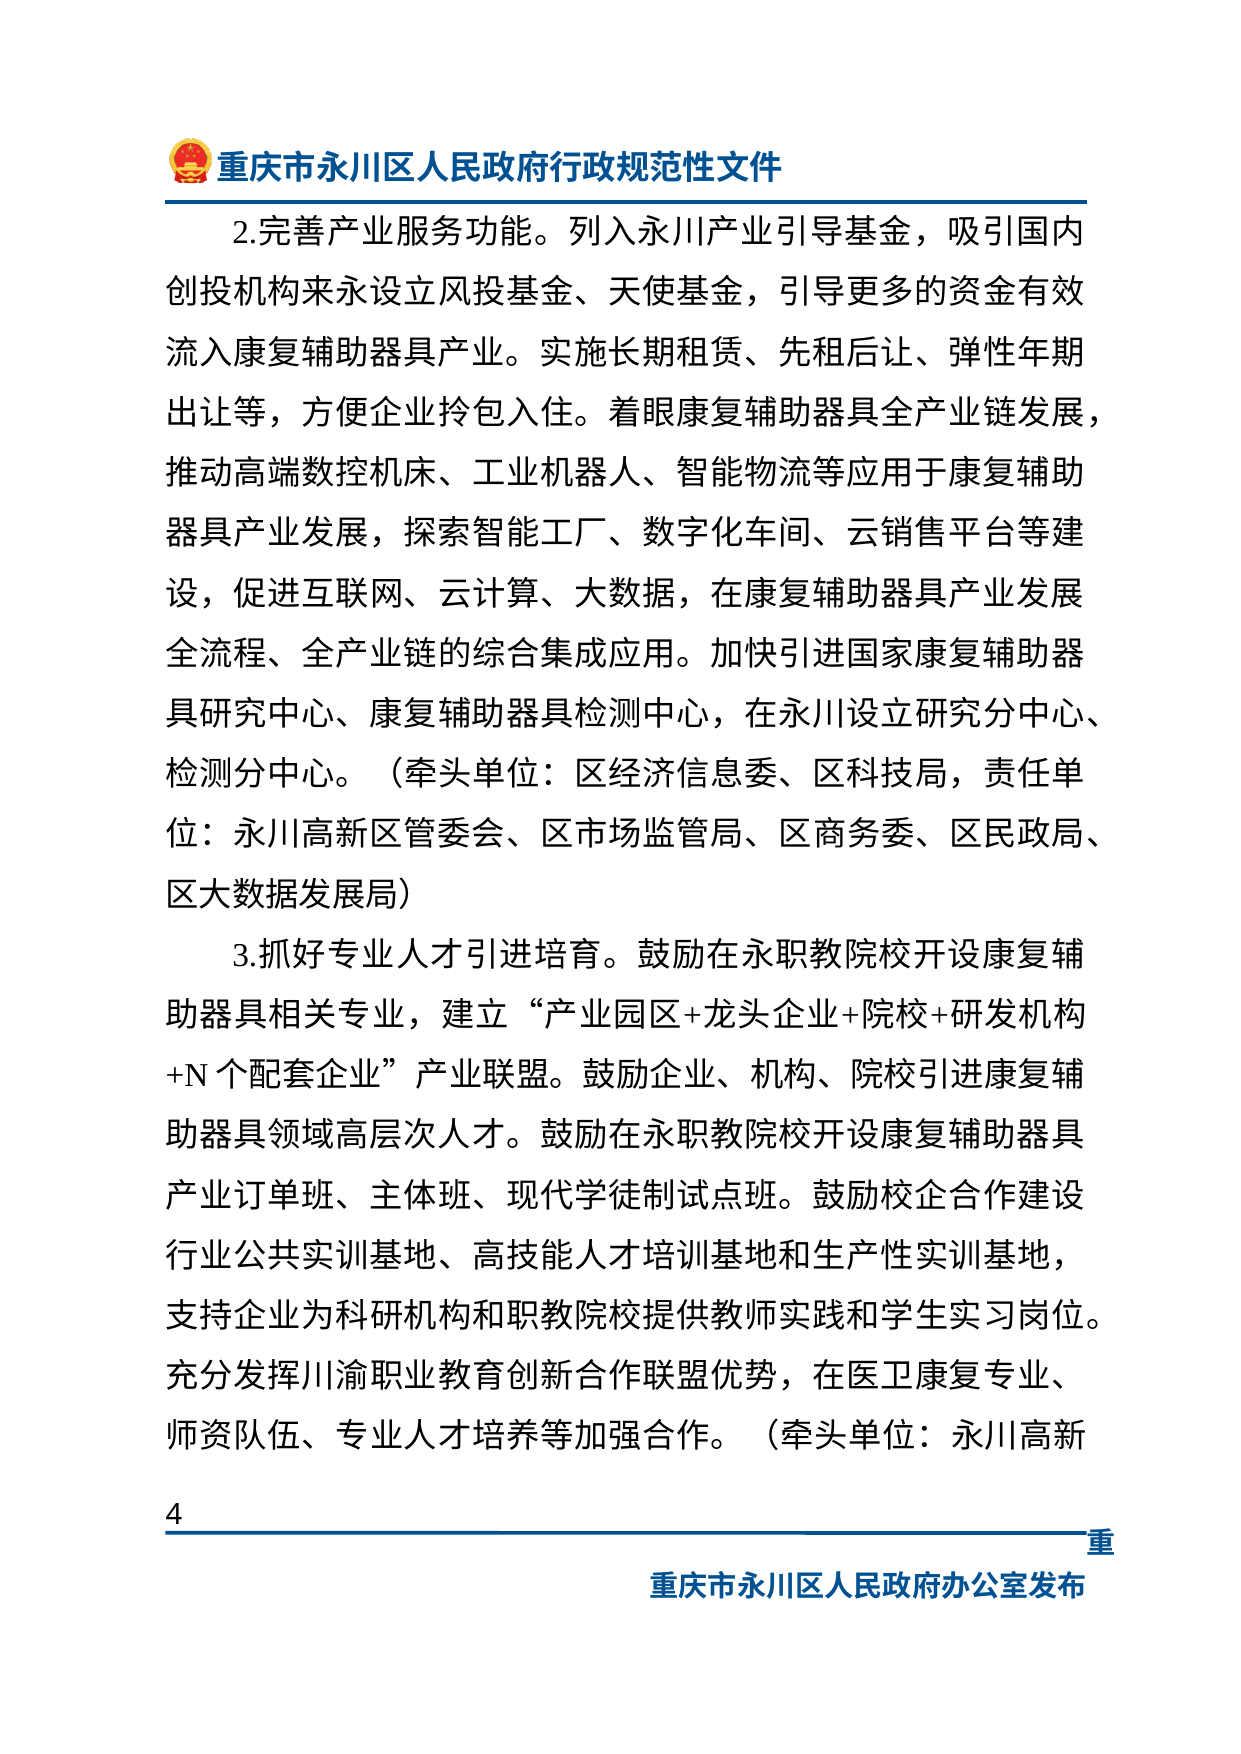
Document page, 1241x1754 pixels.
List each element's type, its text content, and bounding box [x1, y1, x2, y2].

text 2.完善产业服务功能。列入永川产业引导基金，吸引国内创投机构来永设立风投基金、天使基金，引导更多的资金有效流入康复辅助器具产业。实施长期租赁、先租后让、弹性年期出让等，方便企业拎包入住。着眼康复辅助器具全产业链发展，推动高端数控机床、工业机器人、智能物流等应用于康复辅助器具产业发展，探索智能工厂、数字化车间、云销售平台等建设，促进互联网、云计算、大数据，在康复辅助器具产业发展全流程、全产业链的综合集成应用。加快引进国家康复辅助器具研究中心、康复辅助器具检测中心，在永川设立研究分中心、检测分中心。（牵头单位：区经济信息委、区科技局，责任单位：永川高新区管委会、区市场监管局、区商务委、区民政局、区大数据发展局） [165, 205, 1087, 916]
picture [165, 136, 216, 187]
